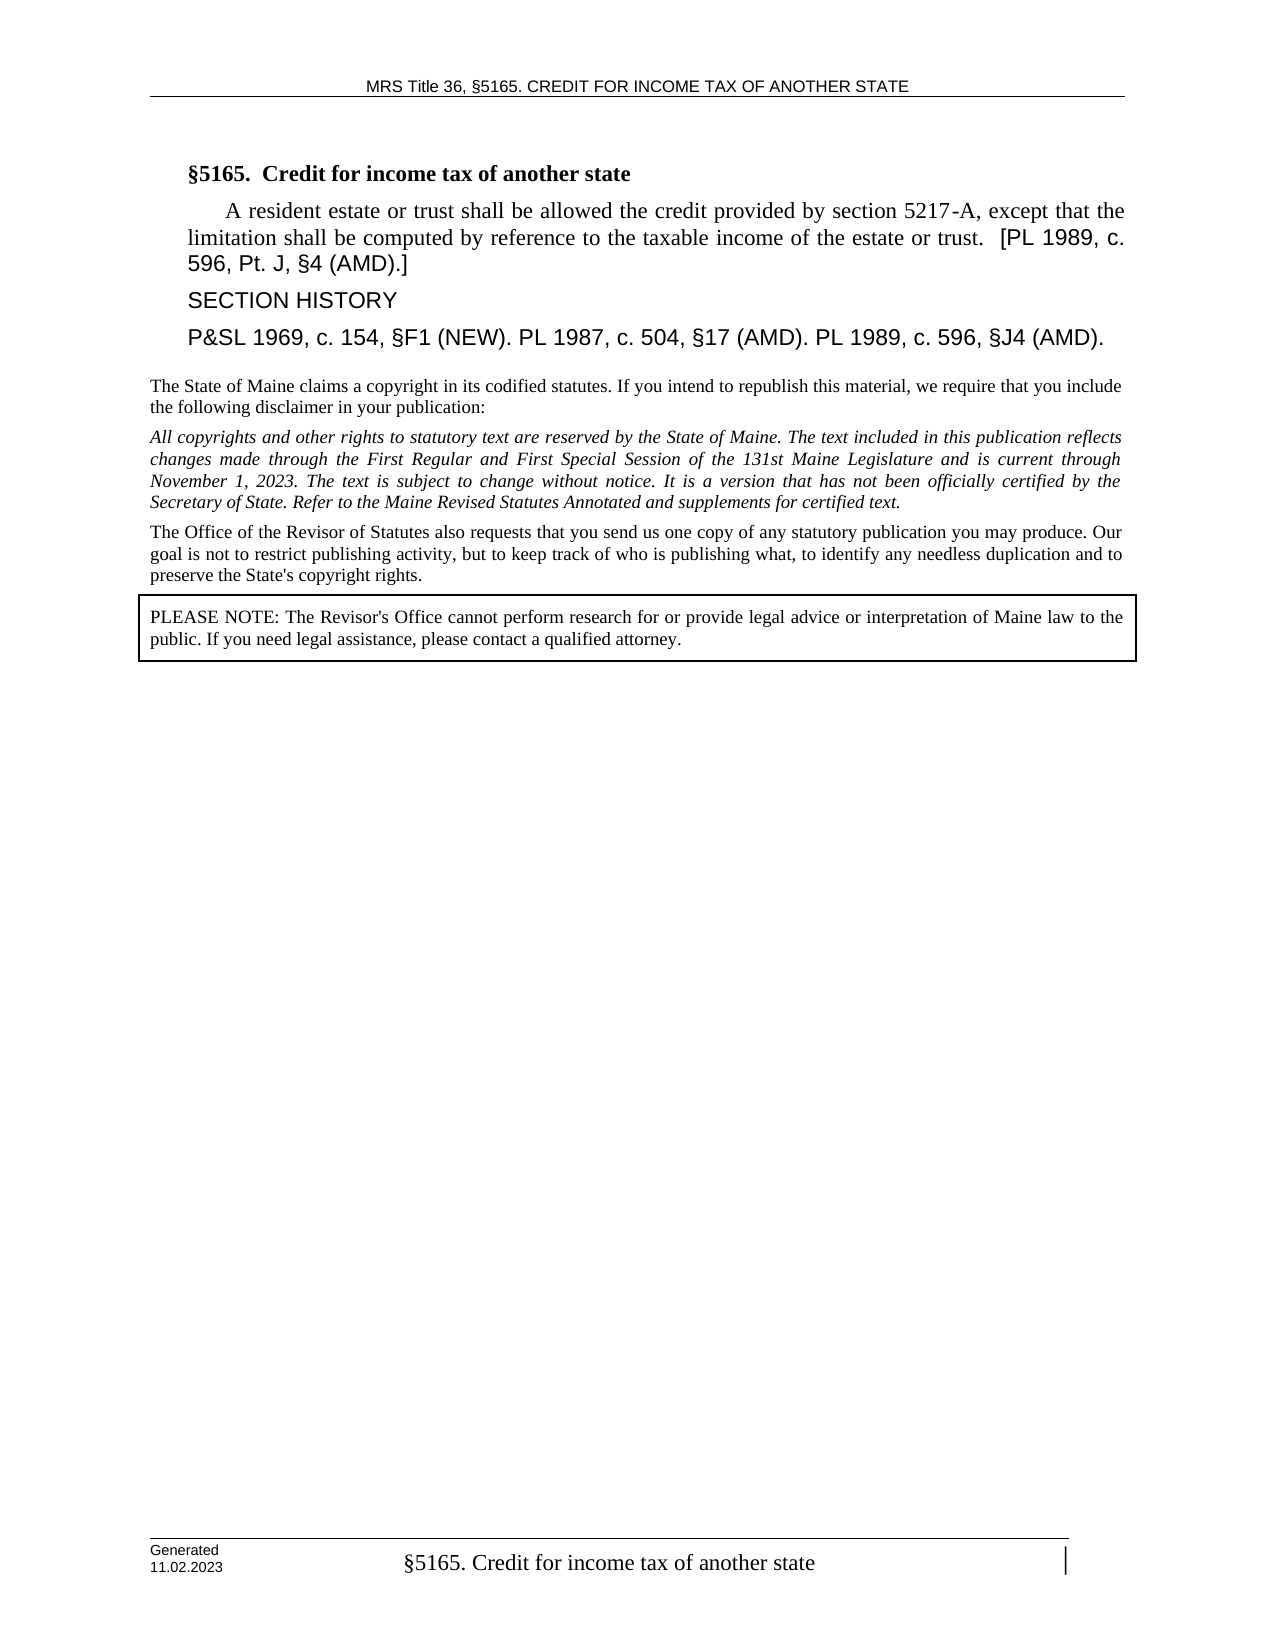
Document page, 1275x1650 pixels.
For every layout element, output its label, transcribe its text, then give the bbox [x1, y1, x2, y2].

text P&SL 1969, c. 154, §F1 (NEW). PL 1987, c. 504, §17 (AMD). PL 1989, c. 596, §J4 (AMD). [187, 323, 1125, 350]
text §5165. Credit for income tax of another state [187, 160, 1125, 187]
text The Office of the Revisor of Statutes also requests that you send us one copy of any statutory publication you may produce. Our goal is not to restrict publishing activity, but to keep track of who is publishing what, to identify any needless duplication and to preserve the State's copyright rights. [150, 521, 1125, 586]
text SECTION HISTORY [187, 287, 1125, 313]
text The State of Maine claims a copyright in its codified statutes. If you intend to republish this material, we require that you include the following disclaimer in your publication: [150, 375, 1125, 418]
text A resident estate or trust shall be allowed the credit provided by section 5217‑A, except that the limitation shall be computed by reference to the taxable income of the estate or trust. [PL 1989, c. 596, Pt. J, §4 (AMD).] [187, 197, 1125, 276]
text PLEASE NOTE: The Revisor's Office cannot perform research for or provide legal advice or interpretation of Maine law to the public. If you need legal assistance, please contact a qualified attorney. [140, 596, 1135, 660]
text All copyrights and other rights to statutory text are reserved by the State of Maine. The text included in this publication reflects changes made through the First Regular and First Special Session of the 131st Maine Legislature and is current through November 1, 2023 . The text is subject to change without notice. It is a version that has not been officially certified by the Secretary of State. Refer to the Maine Revised Statutes Annotated and supplements for certified text. [150, 426, 1125, 513]
